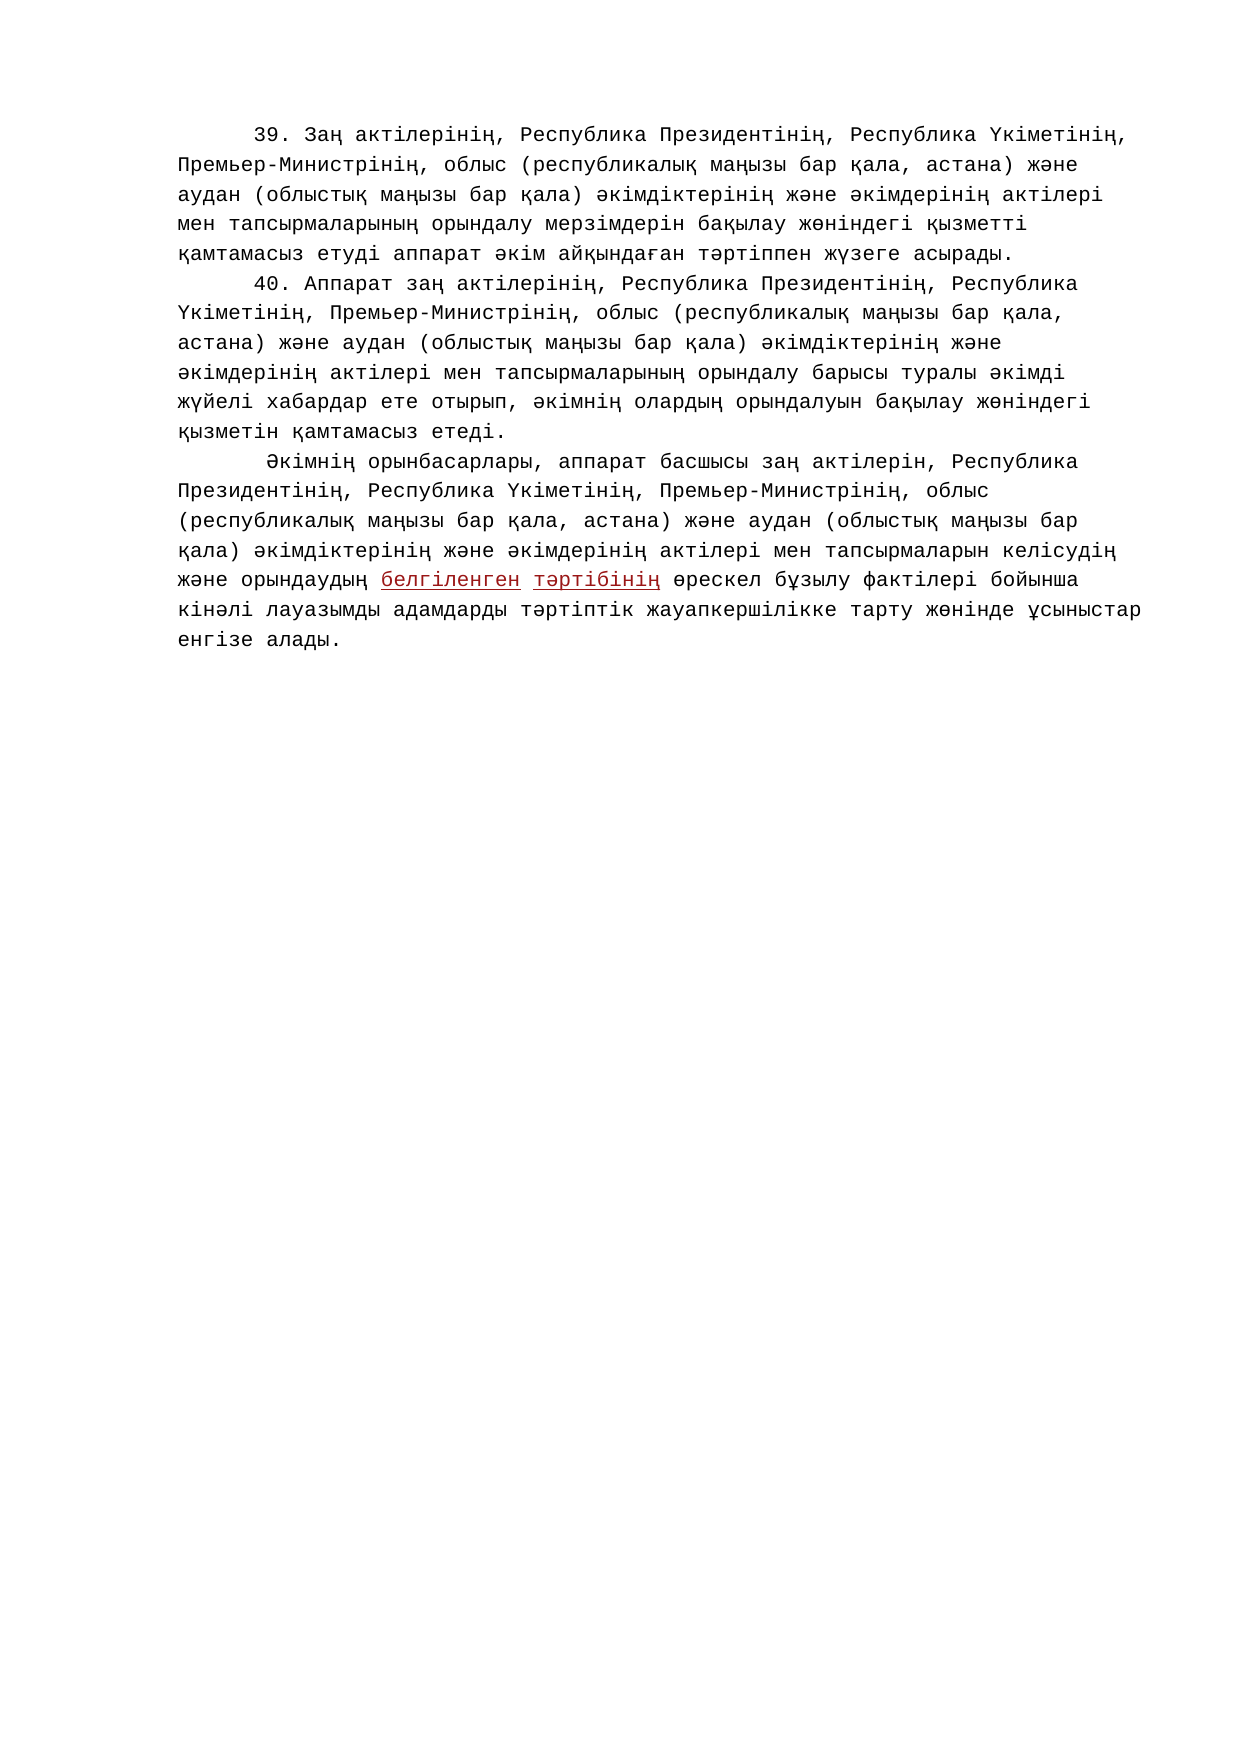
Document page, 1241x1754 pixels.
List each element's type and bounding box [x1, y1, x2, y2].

text [177, 118, 1152, 652]
